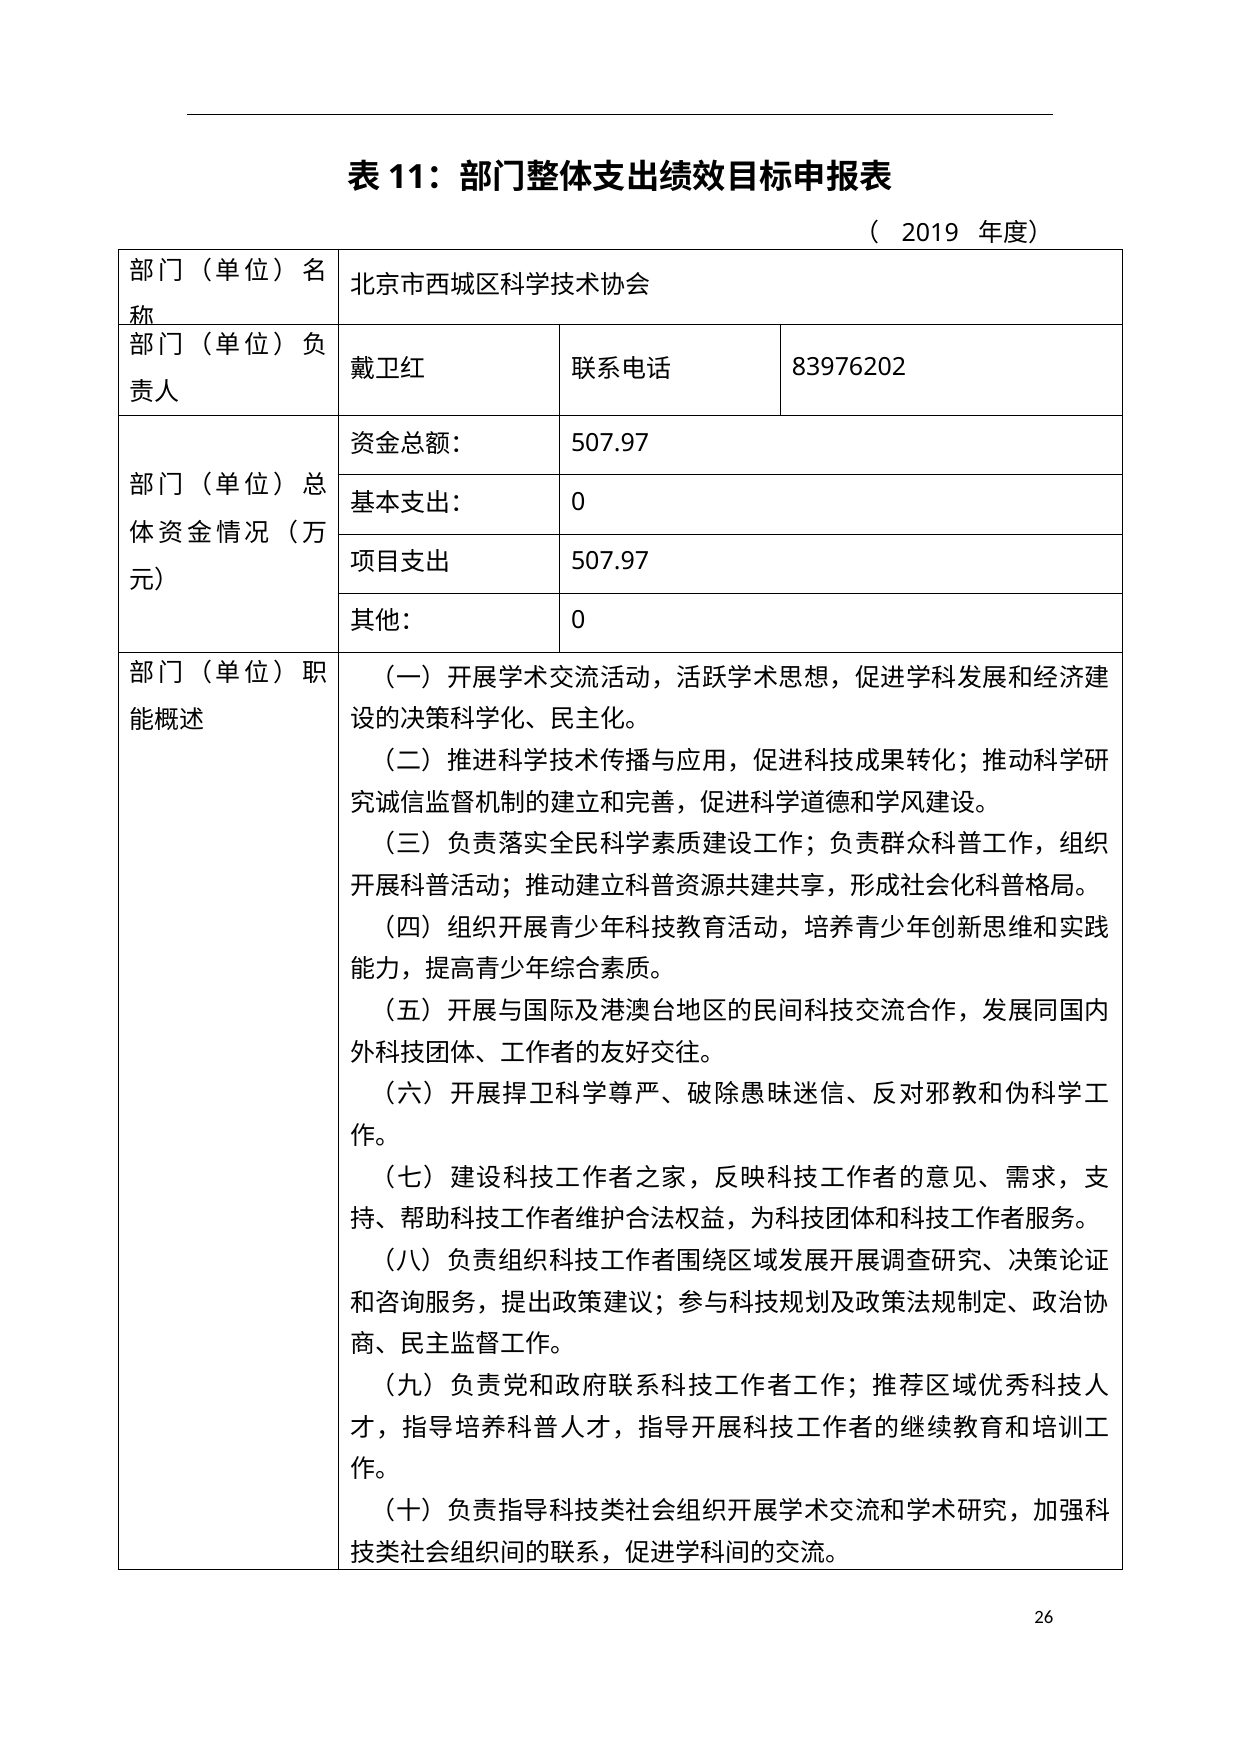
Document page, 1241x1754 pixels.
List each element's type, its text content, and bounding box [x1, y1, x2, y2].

table_cell 0 [560, 594, 1122, 652]
subtitle 表11：部门整体支出绩效目标申报表 [187, 150, 1053, 198]
text （ 2019 年度） [187, 213, 1053, 249]
table_cell 83976202 [781, 325, 1122, 415]
table_header 部门（单位）名称 [119, 250, 338, 323]
table_cell 507.97 [560, 416, 1122, 474]
table_cell 联系电话 [560, 325, 780, 415]
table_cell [339, 653, 1122, 1569]
table_cell 戴卫红 [339, 325, 559, 415]
table_cell 部门（单位）职能概述 [119, 653, 338, 1569]
table_cell 基本支出： [339, 475, 559, 533]
table_cell 项目支出 [339, 535, 559, 592]
table_cell 0 [560, 475, 1122, 533]
table_header 北京市西城区科学技术协会 [339, 250, 1122, 323]
table_cell 部门（单位）总体资金情况（万元） [119, 416, 338, 652]
table_cell 资金总额： [339, 416, 559, 474]
table_cell 部门（单位）负责人 [119, 325, 338, 415]
table_cell 507.97 [560, 535, 1122, 592]
table_cell 其他： [339, 594, 559, 652]
